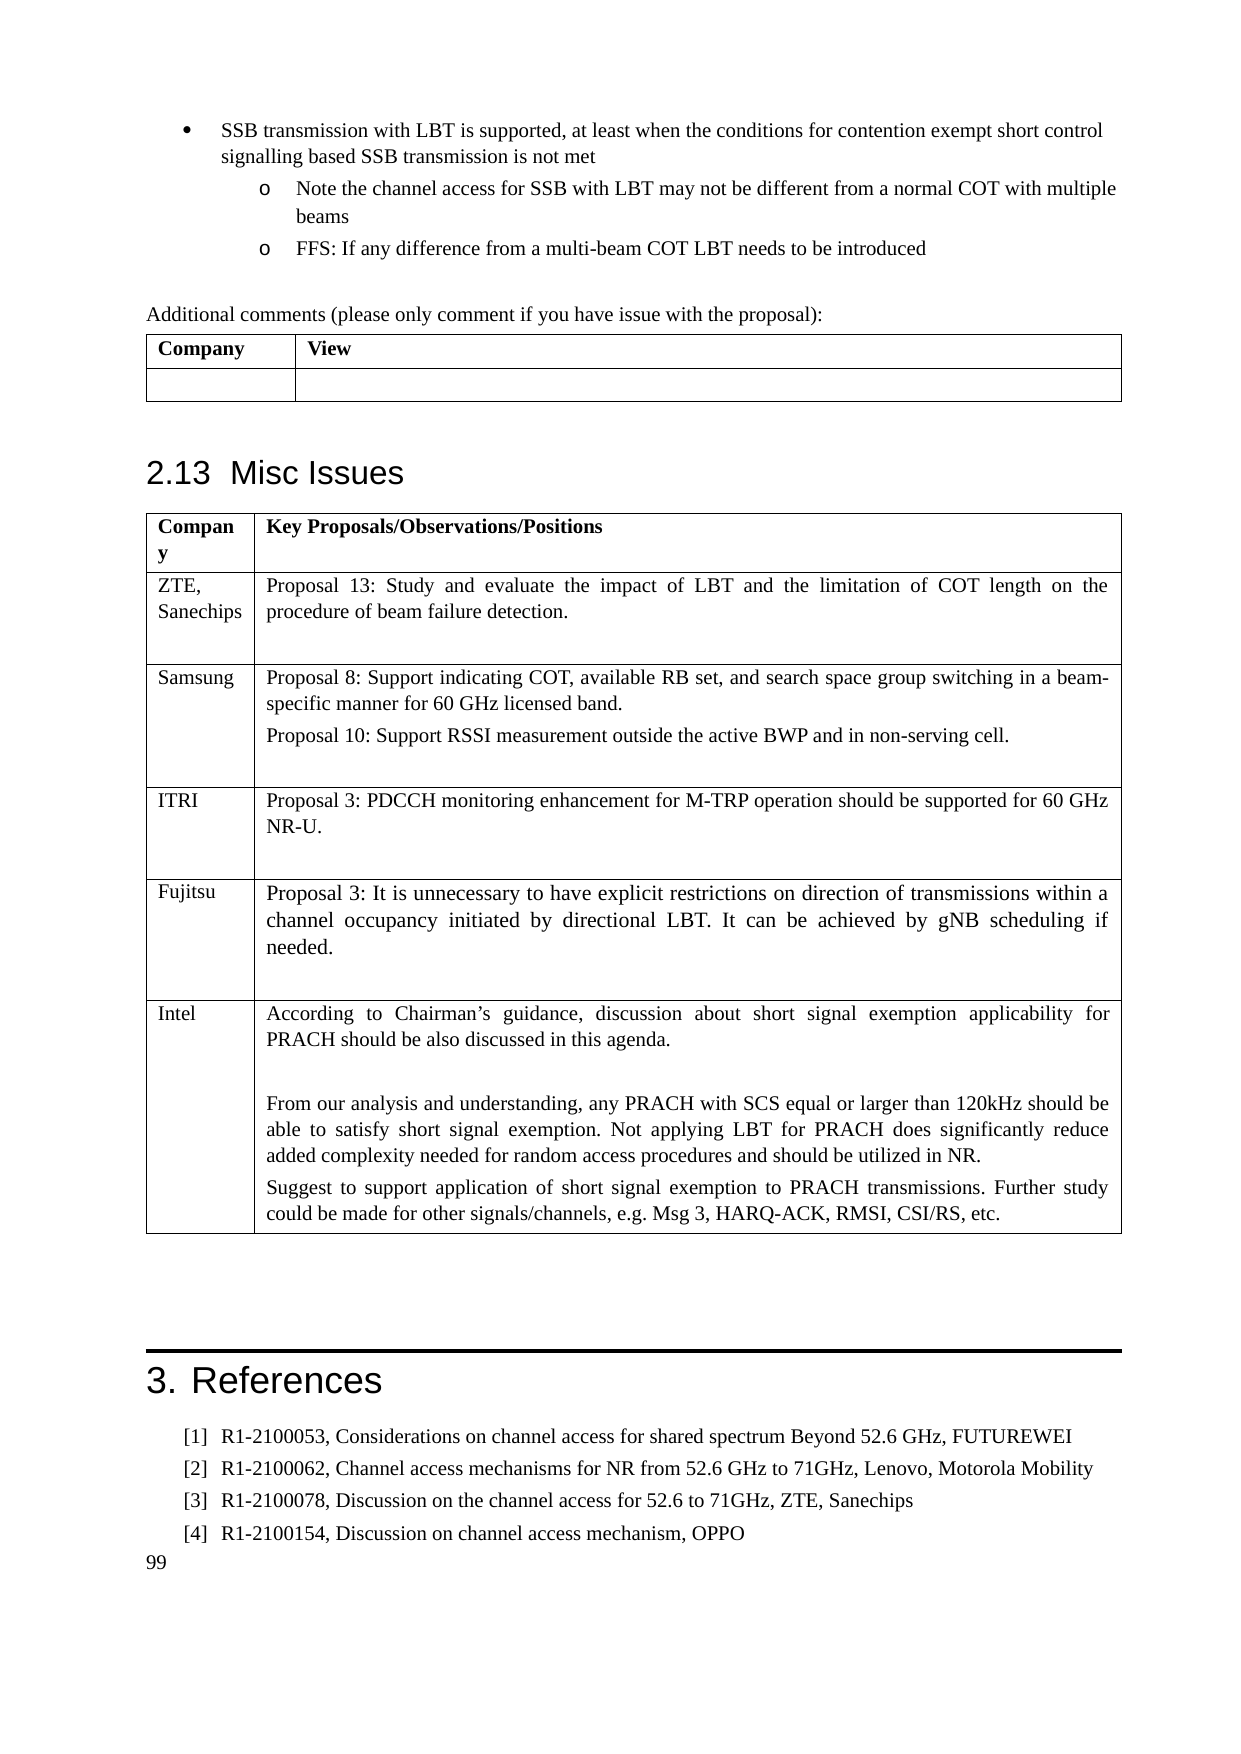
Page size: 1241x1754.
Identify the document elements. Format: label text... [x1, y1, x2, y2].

list SSB transmission with LBT is supported, at least when the conditions for contention exempt short control signalling based SSB transmission is not met [183, 118, 1122, 168]
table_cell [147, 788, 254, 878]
subtitle Misc Issues [146, 453, 1122, 491]
text Additional comments (please only comment if you have issue with the proposal): [146, 302, 1122, 326]
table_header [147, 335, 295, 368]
list Note the channel access for SSB with LBT may not be different from a normal COT with multiple beams [258, 176, 1122, 228]
list R1-2100078, Discussion on the channel access for 52.6 to 71GHz, ZTE, Sanechips [183, 1488, 1122, 1512]
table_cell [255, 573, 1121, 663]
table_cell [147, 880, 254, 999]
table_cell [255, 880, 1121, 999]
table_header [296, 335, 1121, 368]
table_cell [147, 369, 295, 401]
list R1-2100062, Channel access mechanisms for NR from 52.6 GHz to 71GHz, Lenovo, Motorola Mobility [183, 1456, 1122, 1480]
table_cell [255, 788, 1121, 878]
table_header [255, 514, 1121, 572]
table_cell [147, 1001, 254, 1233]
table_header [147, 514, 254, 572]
list FFS: If any difference from a multi-beam COT LBT needs to be introduced [258, 236, 1122, 262]
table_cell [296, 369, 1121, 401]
subtitle References [146, 1353, 1122, 1402]
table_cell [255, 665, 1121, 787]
list R1-2100154, Discussion on channel access mechanism, OPPO [183, 1521, 1122, 1545]
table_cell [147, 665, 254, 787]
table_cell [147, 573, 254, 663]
list R1-2100053, Considerations on channel access for shared spectrum Beyond 52.6 GHz, FUTUREWEI [183, 1424, 1122, 1448]
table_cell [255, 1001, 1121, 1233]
